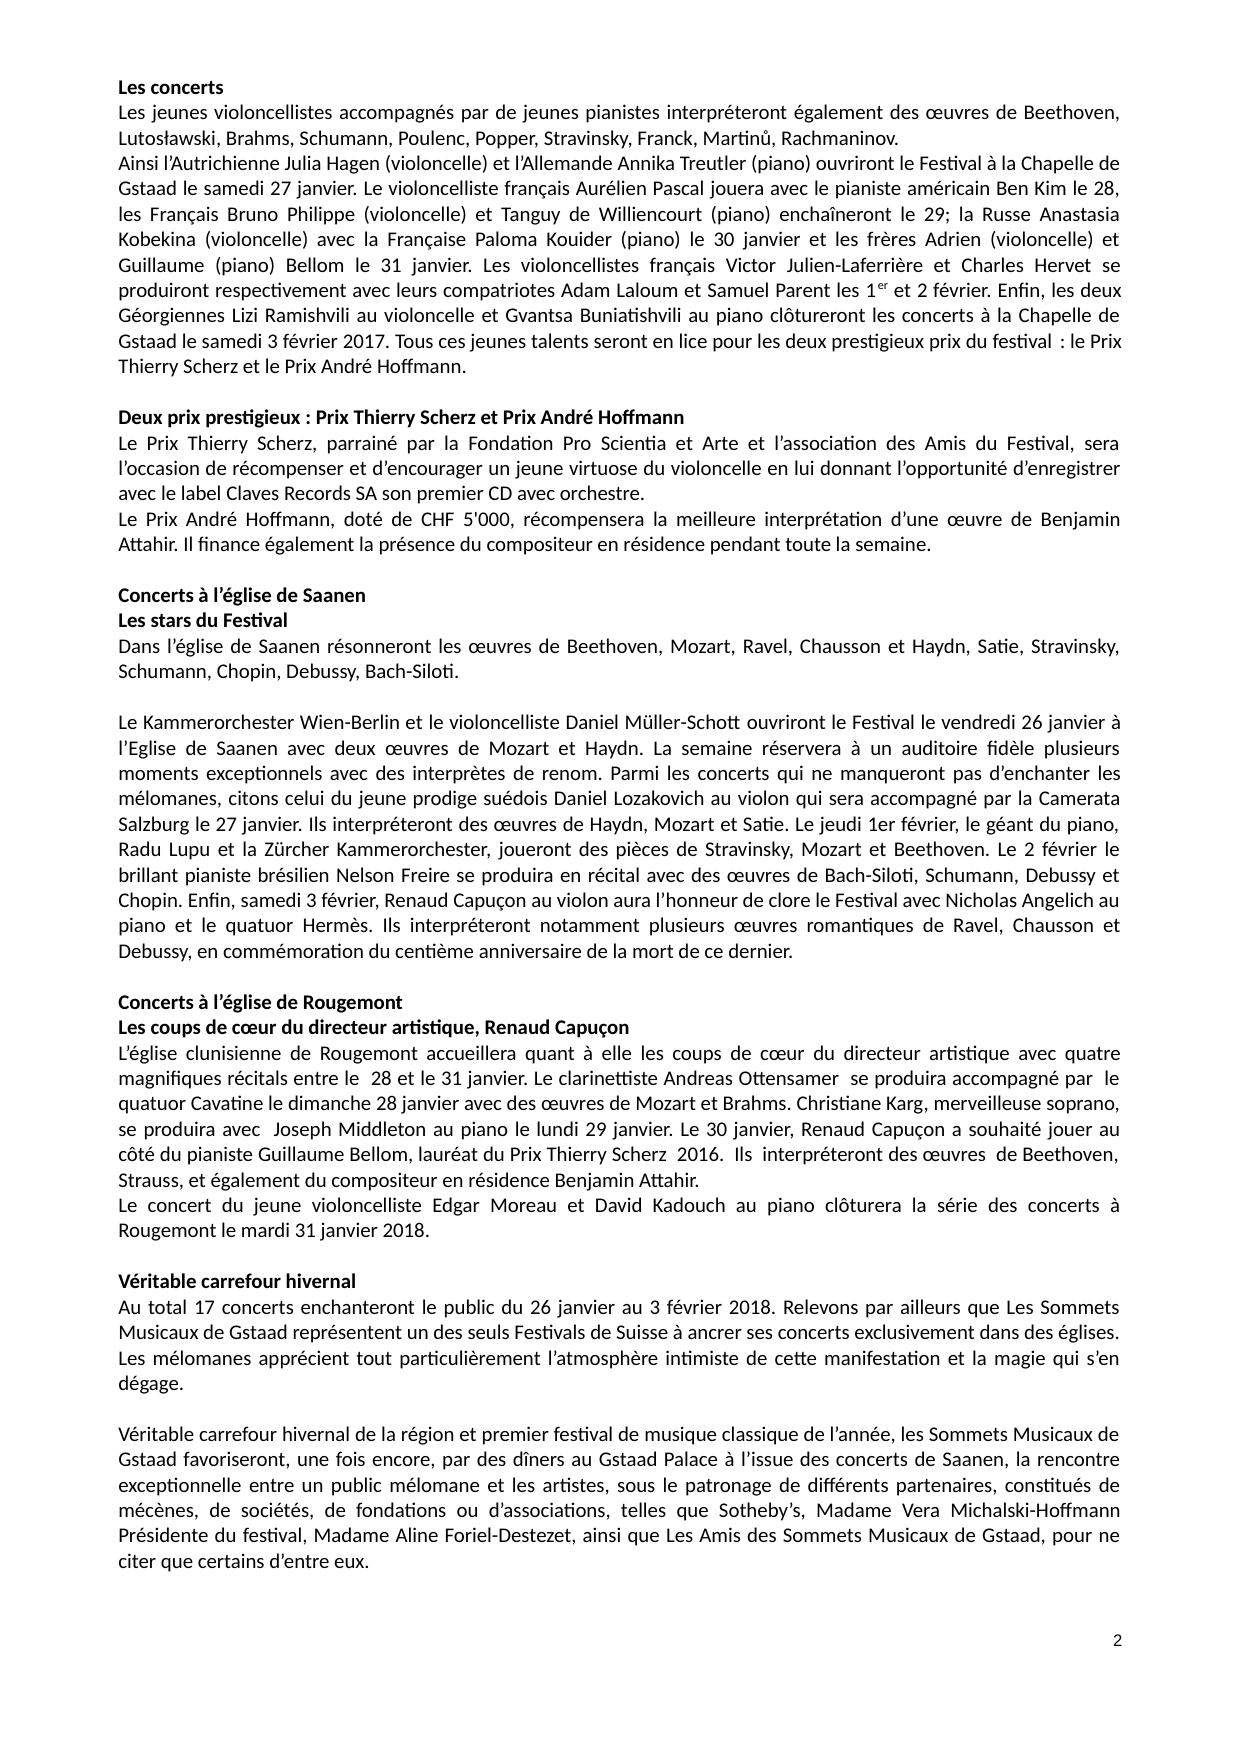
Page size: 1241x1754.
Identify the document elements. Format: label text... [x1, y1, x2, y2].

text Concerts à l’église de Saanen [118, 582, 1122, 608]
text Deux prix prestigieux : Prix Thierry Scherz et Prix André Hoffmann [118, 404, 1122, 430]
text Au total 17 concerts enchanteront le public du 26 janvier au 3 février 2018. Relevons par ailleurs que Les Sommets Musicaux de Gstaad représentent un des seuls Festivals de Suisse à ancrer ses concerts exclusivement dans des églises. Les mélomanes apprécient tout particulièrement l’atmosphère intimiste de cette manifestation et la magie qui s’en dégage. [118, 1294, 1122, 1396]
text Véritable carrefour hivernal [118, 1268, 1122, 1294]
text Les concerts [118, 74, 1122, 99]
text Le Kammerorchester Wien-Berlin et le violoncelliste Daniel Müller-Schott ouvriront le Festival le vendredi 26 janvier à l’Eglise de Saanen avec deux œuvres de Mozart et Haydn. La semaine réservera à un auditoire fidèle plusieurs moments exceptionnels avec des interprètes de renom. Parmi les concerts qui ne manqueront pas d’enchanter les mélomanes, citons celui du jeune prodige suédois Daniel Lozakovich au violon qui sera accompagné par la Camerata Salzburg le 27 janvier. Ils interpréteront des œuvres de Haydn, Mozart et Satie. Le jeudi 1er février, le géant du piano, Radu Lupu et la Zürcher Kammerorchester, joueront des pièces de Stravinsky, Mozart et Beethoven. Le 2 février le brillant pianiste brésilien Nelson Freire se produira en récital avec des œuvres de Bach-Siloti, Schumann, Debussy et Chopin. Enfin, samedi 3 février, Renaud Capuçon au violon aura l’honneur de clore le Festival avec Nicholas Angelich au piano et le quatuor Hermès. Ils interpréteront notamment plusieurs œuvres romantiques de Ravel, Chausson et Debussy, en commémoration du centième anniversaire de la mort de ce dernier. [118, 709, 1122, 963]
text Le concert du jeune violoncelliste Edgar Moreau et David Kadouch au piano clôturera la série des concerts à Rougemont le mardi 31 janvier 2018. [118, 1192, 1122, 1243]
text Les jeunes violoncellistes accompagnés par de jeunes pianistes interpréteront également des œuvres de Beethoven, Lutosławski, Brahms, Schumann, Poulenc, Popper, Stravinsky, Franck, Martinů, Rachmaninov. [118, 99, 1122, 150]
text Véritable carrefour hivernal de la région et premier festival de musique classique de l’année, les Sommets Musicaux de Gstaad favoriseront, une fois encore, par des dîners au Gstaad Palace à l’issue des concerts de Saanen, la rencontre exceptionnelle entre un public mélomane et les artistes, sous le patronage de différents partenaires, constitués de mécènes, de sociétés, de fondations ou d’associations, telles que Sotheby’s, Madame Vera Michalski-Hoffmann Présidente du festival, Madame Aline Foriel-Destezet, ainsi que Les Amis des Sommets Musicaux de Gstaad, pour ne citer que certains d’entre eux. [118, 1421, 1122, 1573]
text Le Prix Thierry Scherz, parrainé par la Fondation Pro Scientia et Arte et l’association des Amis du Festival, sera l’occasion de récompenser et d’encourager un jeune virtuose du violoncelle en lui donnant l’opportunité d’enregistrer avec le label Claves Records SA son premier CD avec orchestre. [118, 430, 1122, 506]
text Les coups de cœur du directeur artistique, Renaud Capuçon [118, 1014, 1122, 1040]
text Dans l’église de Saanen résonneront les œuvres de Beethoven, Mozart, Ravel, Chausson et Haydn, Satie, Stravinsky, Schumann, Chopin, Debussy, Bach-Siloti. [118, 633, 1122, 684]
text Ainsi l’Autrichienne Julia Hagen (violoncelle) et l’Allemande Annika Treutler (piano) ouvriront le Festival à la Chapelle de Gstaad le samedi 27 janvier. Le violoncelliste français Aurélien Pascal jouera avec le pianiste américain Ben Kim le 28, les Français Bruno Philippe (violoncelle) et Tanguy de Williencourt (piano) enchaîneront le 29; la Russe Anastasia Kobekina (violoncelle) avec la Française Paloma Kouider (piano) le 30 janvier et les frères Adrien (violoncelle) et Guillaume (piano) Bellom le 31 janvier. Les violoncellistes français Victor Julien-Laferrière et Charles Hervet se produiront respectivement avec leurs compatriotes Adam Laloum et Samuel Parent les 1er et 2 février. Enfin, les deux Géorgiennes Lizi Ramishvili au violoncelle et Gvantsa Buniatishvili au piano clôtureront les concerts à la Chapelle de Gstaad le samedi 3 février 2017. Tous ces jeunes talents seront en lice pour les deux prestigieux prix du festival : le Prix Thierry Scherz et le Prix André Hoffmann. [118, 150, 1122, 379]
text Concerts à l’église de Rougemont [118, 989, 1122, 1014]
text Le Prix André Hoffmann, doté de CHF 5'000, récompensera la meilleure interprétation d’une œuvre de Benjamin Attahir. Il finance également la présence du compositeur en résidence pendant toute la semaine. [118, 506, 1122, 557]
text L’église clunisienne de Rougemont accueillera quant à elle les coups de cœur du directeur artistique avec quatre magnifiques récitals entre le 28 et le 31 janvier. Le clarinettiste Andreas Ottensamer se produira accompagné par le quatuor Cavatine le dimanche 28 janvier avec des œuvres de Mozart et Brahms. Christiane Karg, merveilleuse soprano, se produira avec Joseph Middleton au piano le lundi 29 janvier. Le 30 janvier, Renaud Capuçon a souhaité jouer au côté du pianiste Guillaume Bellom, lauréat du Prix Thierry Scherz 2016. Ils interpréteront des œuvres de Beethoven, Strauss, et également du compositeur en résidence Benjamin Attahir. [118, 1040, 1122, 1192]
text Les stars du Festival [118, 608, 1122, 633]
